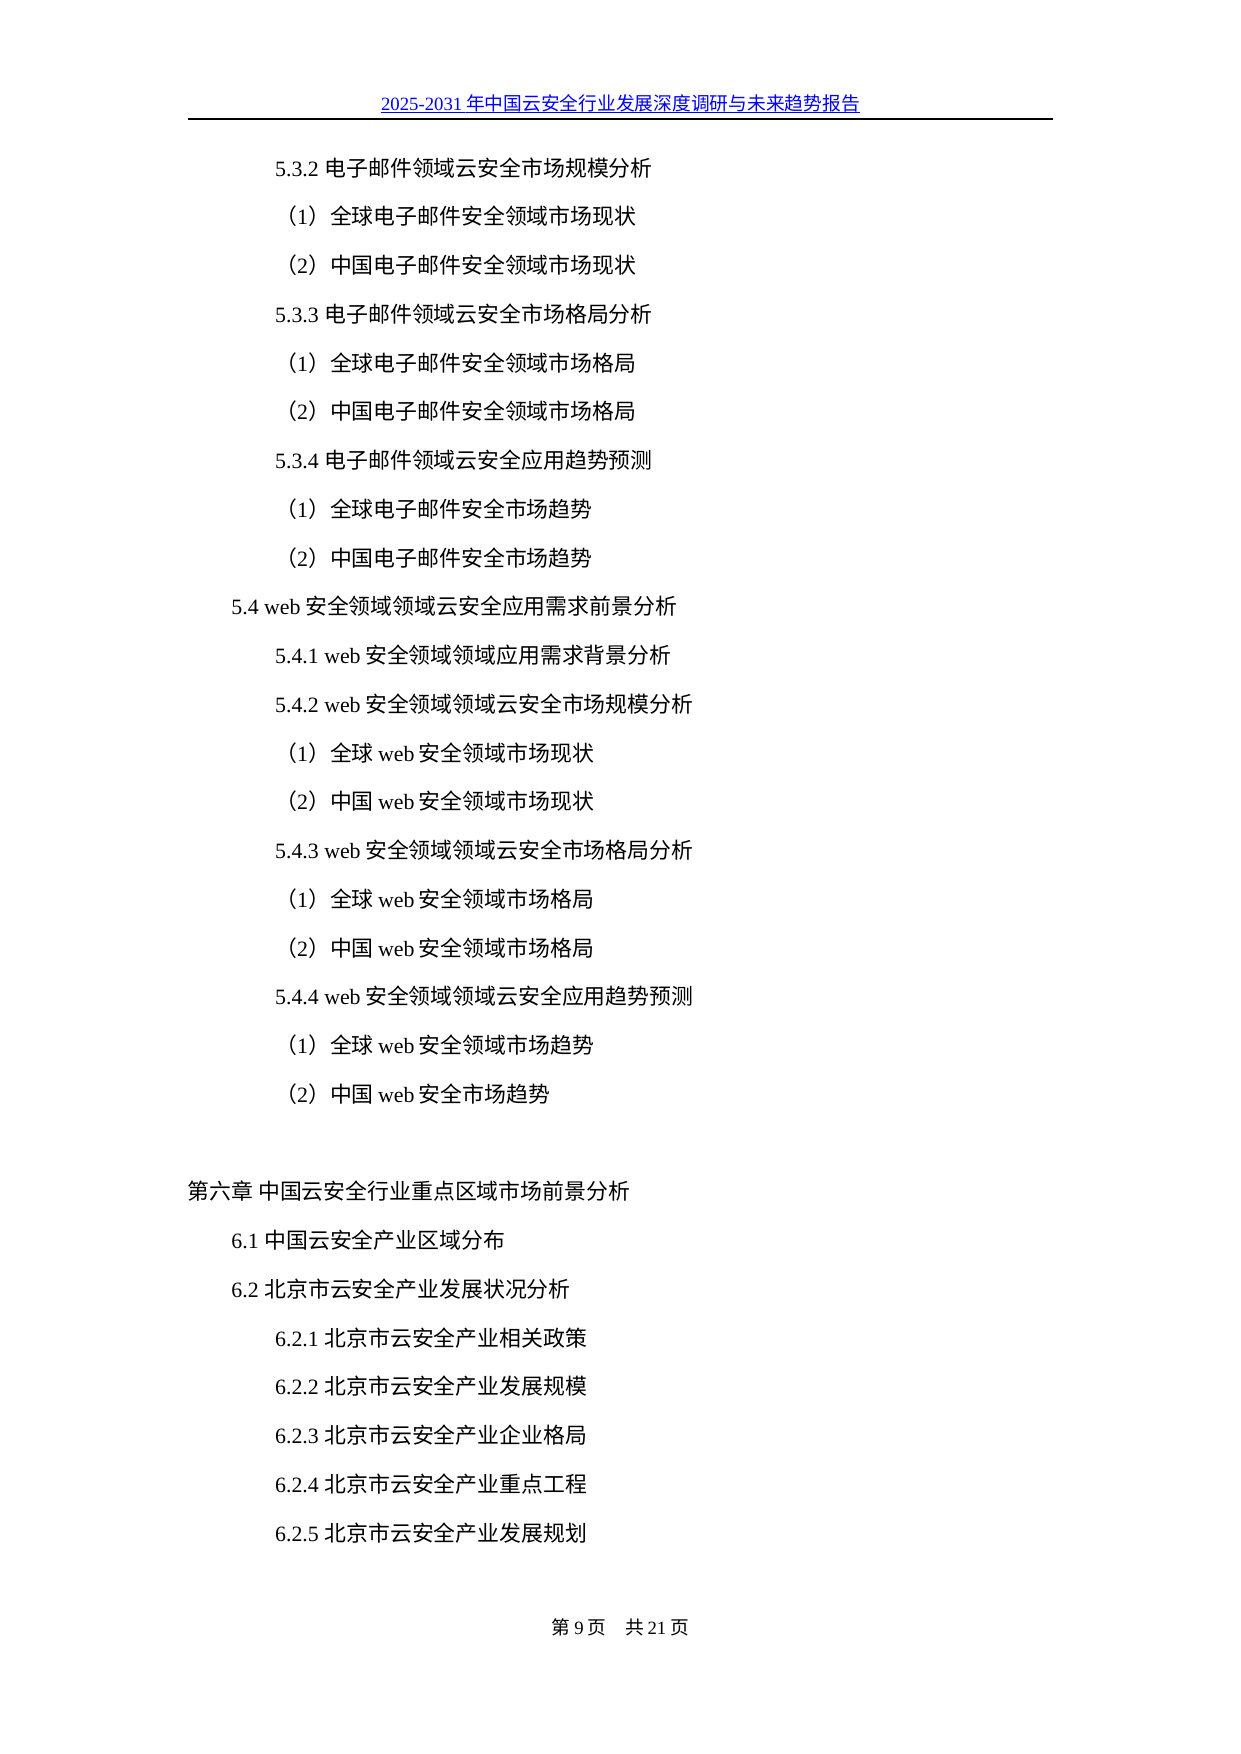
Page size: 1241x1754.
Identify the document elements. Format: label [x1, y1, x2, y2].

text [187, 150, 1053, 1548]
